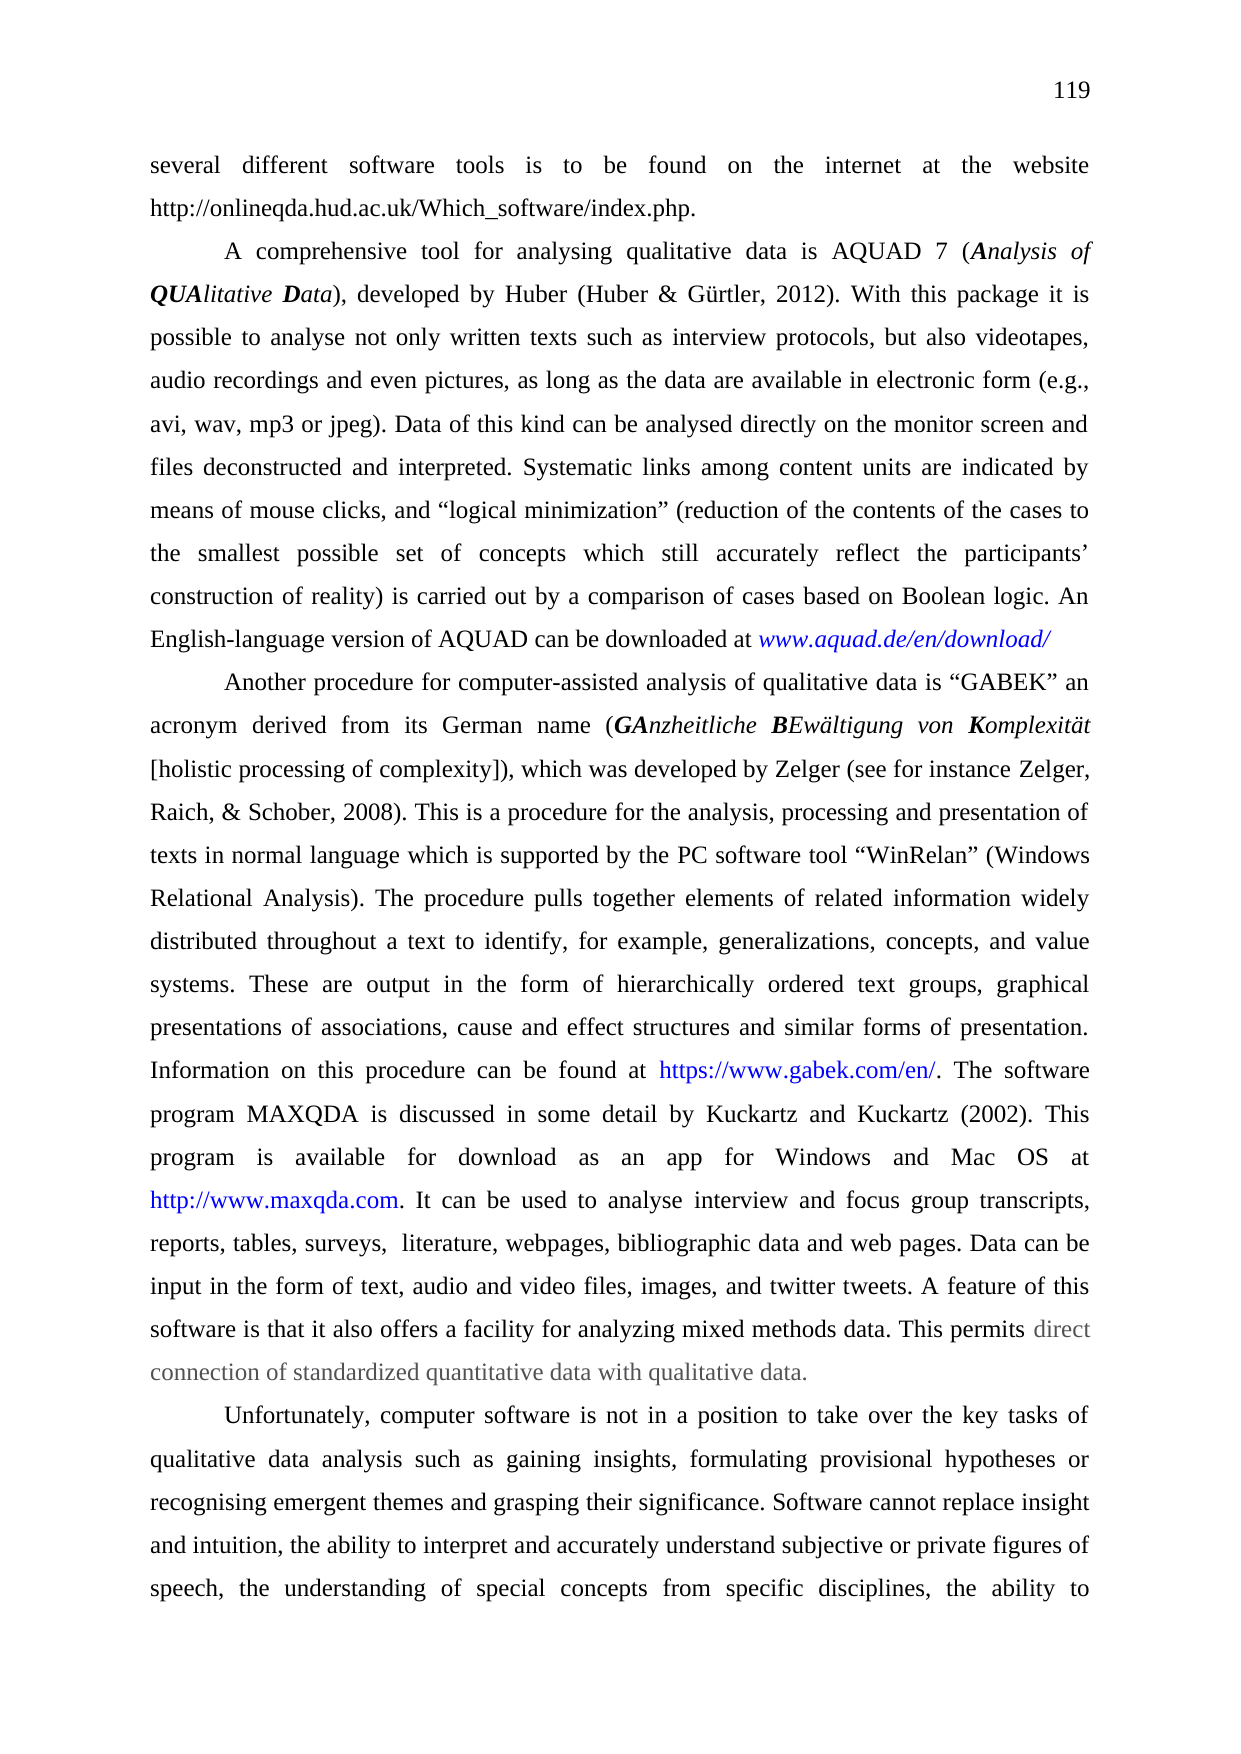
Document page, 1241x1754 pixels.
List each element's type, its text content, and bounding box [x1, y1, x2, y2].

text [150, 150, 1090, 222]
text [150, 1401, 1090, 1602]
text Another procedure for computer-assisted analysis of qualitative data is “GABEK” an acronym derived from its German name (GAnzheitliche BEwältigung von Komplexität [holistic processing of complexity]), which was developed by Zelger (see for instance Zelger, Raich, & Schober, 2008). This is a procedure for the analysis, processing and presentation of texts in normal language which is supported by the PC software tool “WinRelan” (Windows Relational Analysis). The procedure pulls together elements of related information widely distributed throughout a text to identify, for example, generalizations, concepts, and value systems. These are output in the form of hierarchically ordered text groups, graphical presentations of associations, cause and effect structures and similar forms of presentation. Information on this procedure can be found at https://www.gabek.com/en/. The software program MAXQDA is discussed in some detail by Kuckartz and Kuckartz (2002). This program is available for download as an app for Windows and Mac OS at http://www.maxqda.com. It can be used to analyse interview and focus group transcripts, reports, tables, surveys, literature, webpages, bibliographic data and web pages. Data can be input in the form of text, audio and video files, images, and twitter tweets. A feature of this software is that it also offers a facility for analyzing mixed methods data. This permits direct connection of standardized quantitative data with qualitative data. [150, 667, 1090, 1386]
text A comprehensive tool for analysing qualitative data is AQUAD 7 (Analysis of QUAlitative Data), developed by Huber (Huber & Gürtler, 2012). With this package it is possible to analyse not only written texts such as interview protocols, but also videotapes, audio recordings and even pictures, as long as the data are available in electronic form (e.g., avi, wav, mp3 or jpeg). Data of this kind can be analysed directly on the monitor screen and files deconstructed and interpreted. Systematic links among content units are indicated by means of mouse clicks, and “logical minimization” (reduction of the contents of the cases to the smallest possible set of concepts which still accurately reflect the participants’ construction of reality) is carried out by a comparison of cases based on Boolean logic. An English-language version of AQUAD can be downloaded at www.aquad.de/en/download/ [150, 236, 1090, 653]
